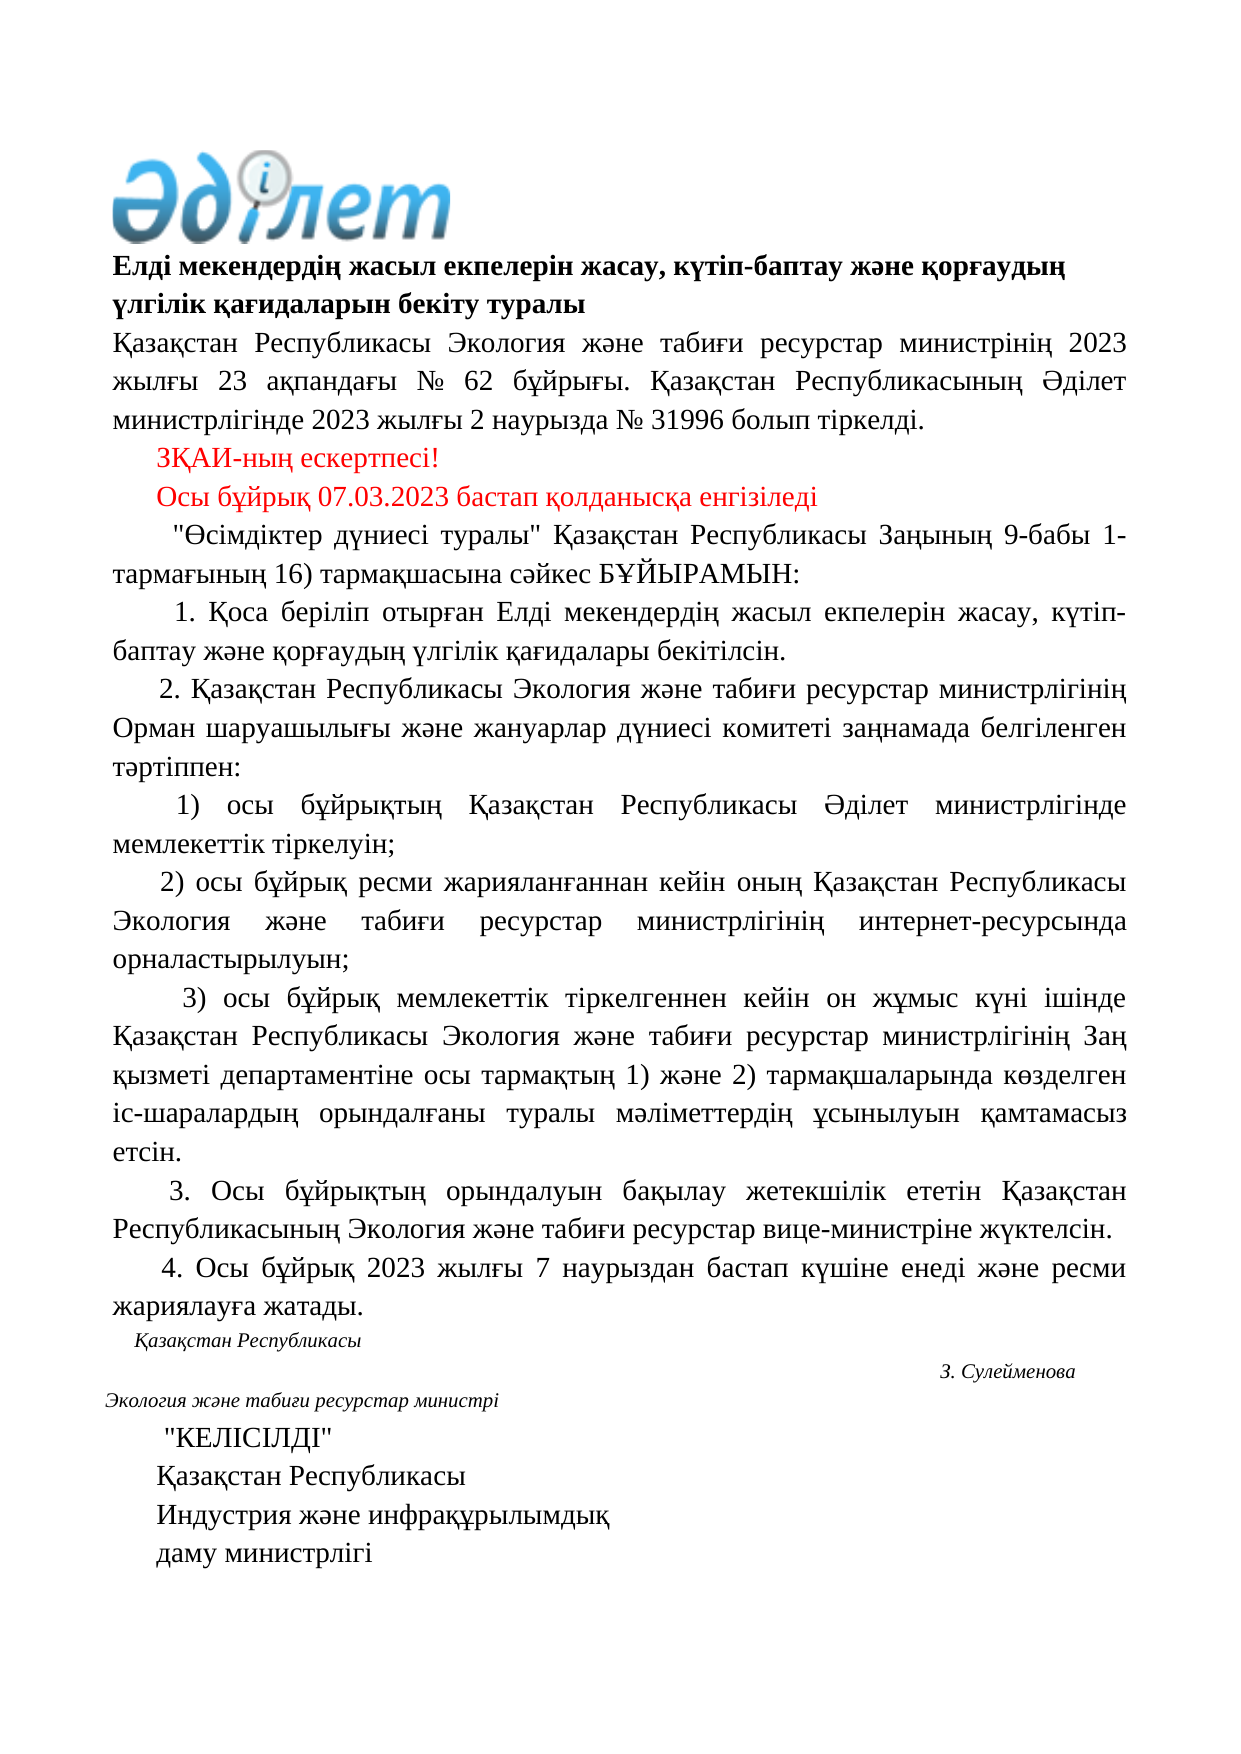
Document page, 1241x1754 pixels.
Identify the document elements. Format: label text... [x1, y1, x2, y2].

text 2. Қазақстан Республикасы Экология және табиғи ресурстар министрлігінің Орман шаруашылығы және жануарлар дүниесі комитеті заңнамада белгіленген тәртіппен: [112, 672, 1128, 782]
text Қазақстан Республикасы Экология және табиғи ресурстар министрінің 2023 жылғы 23 ақпандағы № 62 бұйрығы. Қазақстан Республикасының Әділет министрлігінде 2023 жылғы 2 наурызда № 31996 болып тіркелді. [112, 325, 1128, 435]
table_header З. Сулейменова [939, 1327, 1240, 1420]
text 3) осы бұйрық мемлекеттік тіркелгеннен кейін он жұмыс күні ішінде Қазақстан Республикасы Экология және табиғи ресурстар министрлігінің Заң қызметі департаментіне осы тармақтың 1) және 2) тармақшаларында көзделген іс-шаралардың орындалғаны туралы мәліметтердің ұсынылуын қамтамасыз етсін. [112, 980, 1128, 1168]
text 1) осы бұйрықтың Қазақстан Республикасы Әділет министрлігінде мемлекеттік тіркелуін; [112, 787, 1128, 859]
text "КЕЛІСІЛДІ" [112, 1420, 1128, 1453]
text 1. Қоса беріліп отырған Елді мекендердің жасыл екпелерін жасау, күтіп-баптау және қорғаудың үлгілік қағидалары бекітілсін. [112, 594, 1128, 667]
text даму министрлігі [112, 1535, 1128, 1569]
text "Өсімдіктер дүниесі туралы" Қазақстан Республикасы Заңының 9-бабы 1-тармағының 16) тармақшасына сәйкес БҰЙЫРАМЫН: [112, 517, 1128, 589]
text 4. Осы бұйрық 2023 жылғы 7 наурыздан бастап күшіне енеді және ресми жариялауға жатады. [112, 1250, 1128, 1322]
text Қазақстан Республикасы [112, 1458, 1128, 1492]
picture [112, 150, 451, 244]
text 3. Осы бұйрықтың орындалуын бақылау жетекшілік ететін Қазақстан Республикасының Экология және табиғи ресурстар вице-министріне жүктелсін. [112, 1173, 1128, 1245]
text ЗҚАИ-ның ескертпесі! [112, 440, 1128, 474]
text Елді мекендердің жасыл екпелерін жасау, күтіп-баптау және қорғаудың үлгілік қағидаларын бекіту туралы [112, 248, 1128, 320]
text Осы бұйрық 07.03.2023 бастап қолданысқа енгізіледі [112, 479, 1128, 512]
text 2) осы бұйрық ресми жарияланғаннан кейін оның Қазақстан Республикасы Экология және табиғи ресурстар министрлігінің интернет-ресурсында орналастырылуын; [112, 864, 1128, 975]
text Индустрия және инфрақұрылымдық [112, 1497, 1128, 1530]
table_header Қазақстан Республикасы Экология және табиғи ресурстар министрі [101, 1327, 939, 1420]
